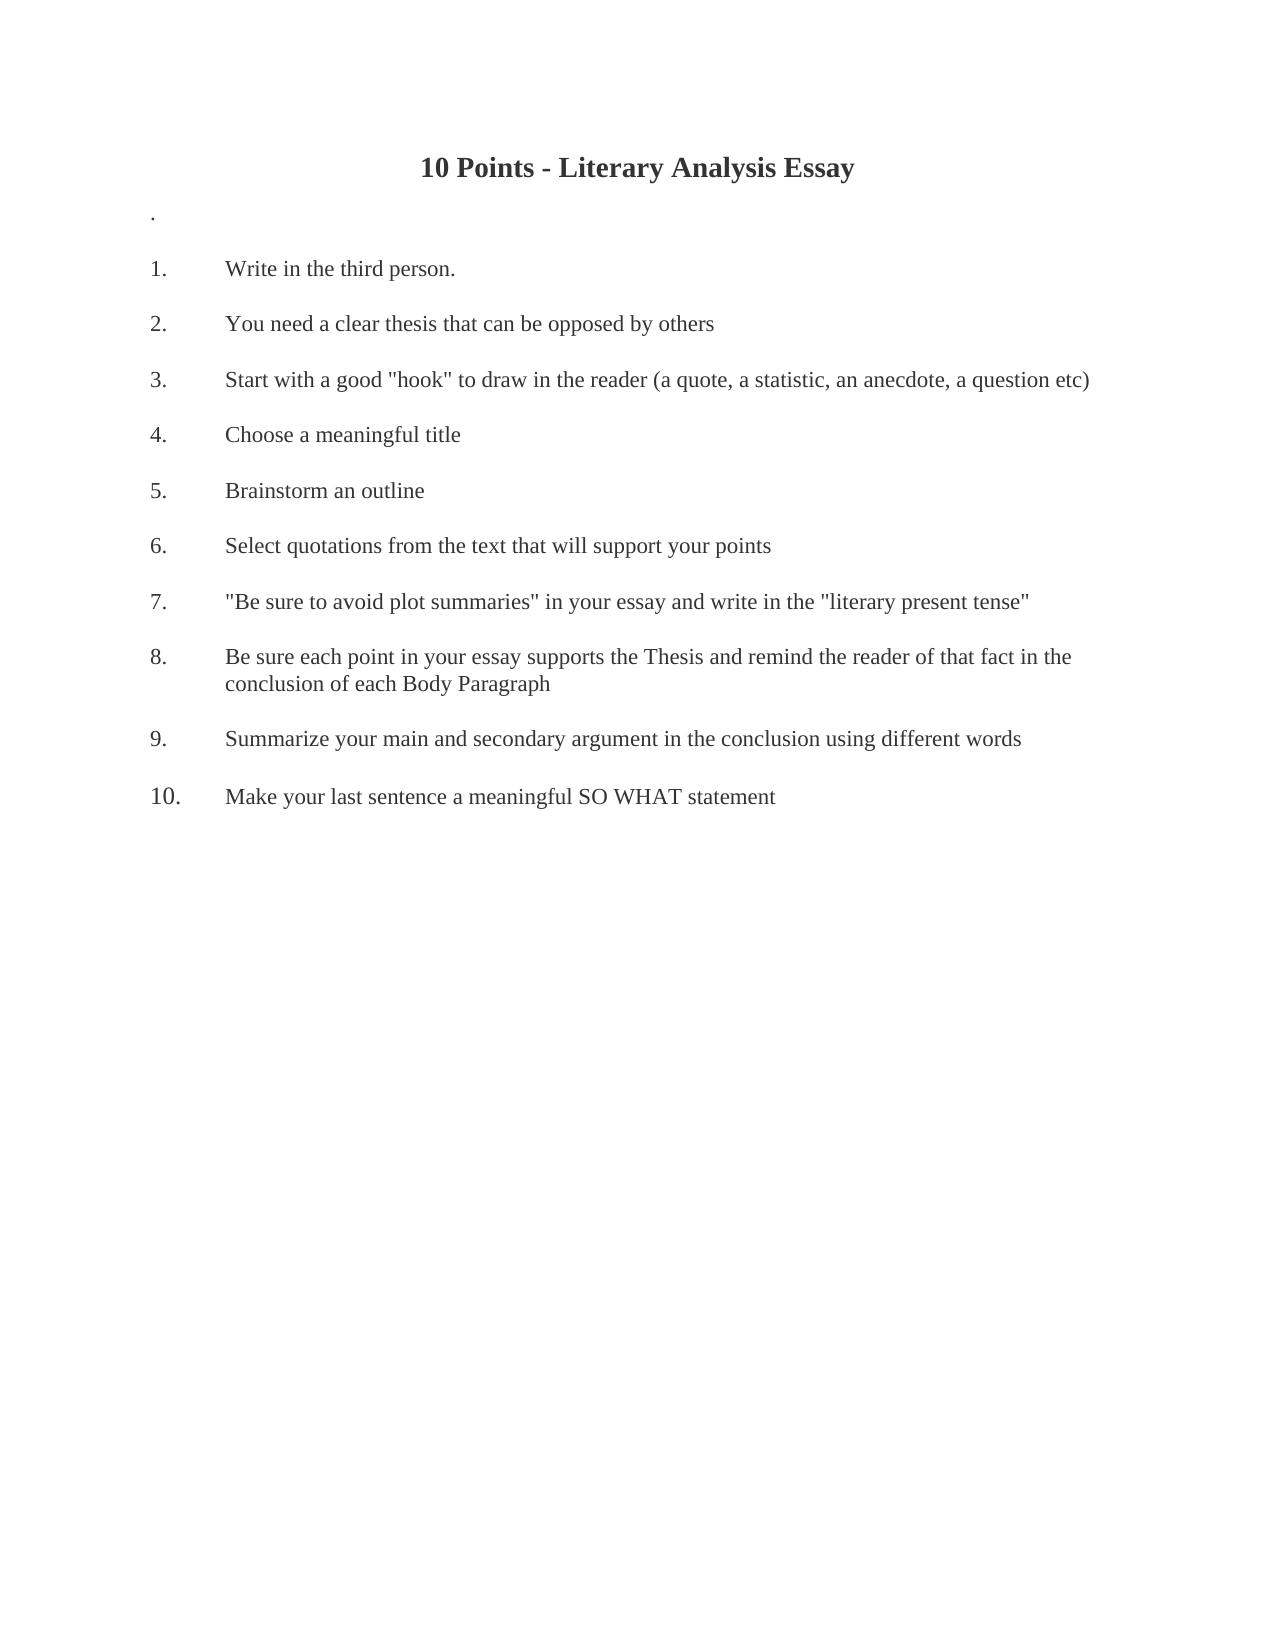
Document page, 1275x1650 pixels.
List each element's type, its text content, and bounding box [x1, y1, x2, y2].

text 4. Choose a meaningful title [150, 421, 1125, 448]
text 10. Make your last sentence a meaningful SO WHAT statement [150, 781, 1125, 809]
text 2. You need a clear thesis that can be opposed by others [150, 310, 1125, 337]
text . [150, 199, 1125, 226]
text 5. Brainstorm an outline [150, 477, 1125, 503]
text 9. Summarize your main and secondary argument in the conclusion using different words [150, 725, 1125, 752]
text 3. Start with a good "hook" to draw in the reader (a quote, a statistic, an anecdote, a question etc) [150, 366, 1125, 392]
text 7. "Be sure to avoid plot summaries" in your essay and write in the "literary present tense" [150, 588, 1125, 614]
text 8. Be sure each point in your essay supports the Thesis and remind the reader of that fact in the conclusion of each Body Paragraph [150, 643, 1125, 696]
text 1. Write in the third person. [150, 255, 1125, 281]
text 10 Points - Literary Analysis Essay [150, 150, 1125, 183]
text 6. Select quotations from the text that will support your points [150, 532, 1125, 559]
